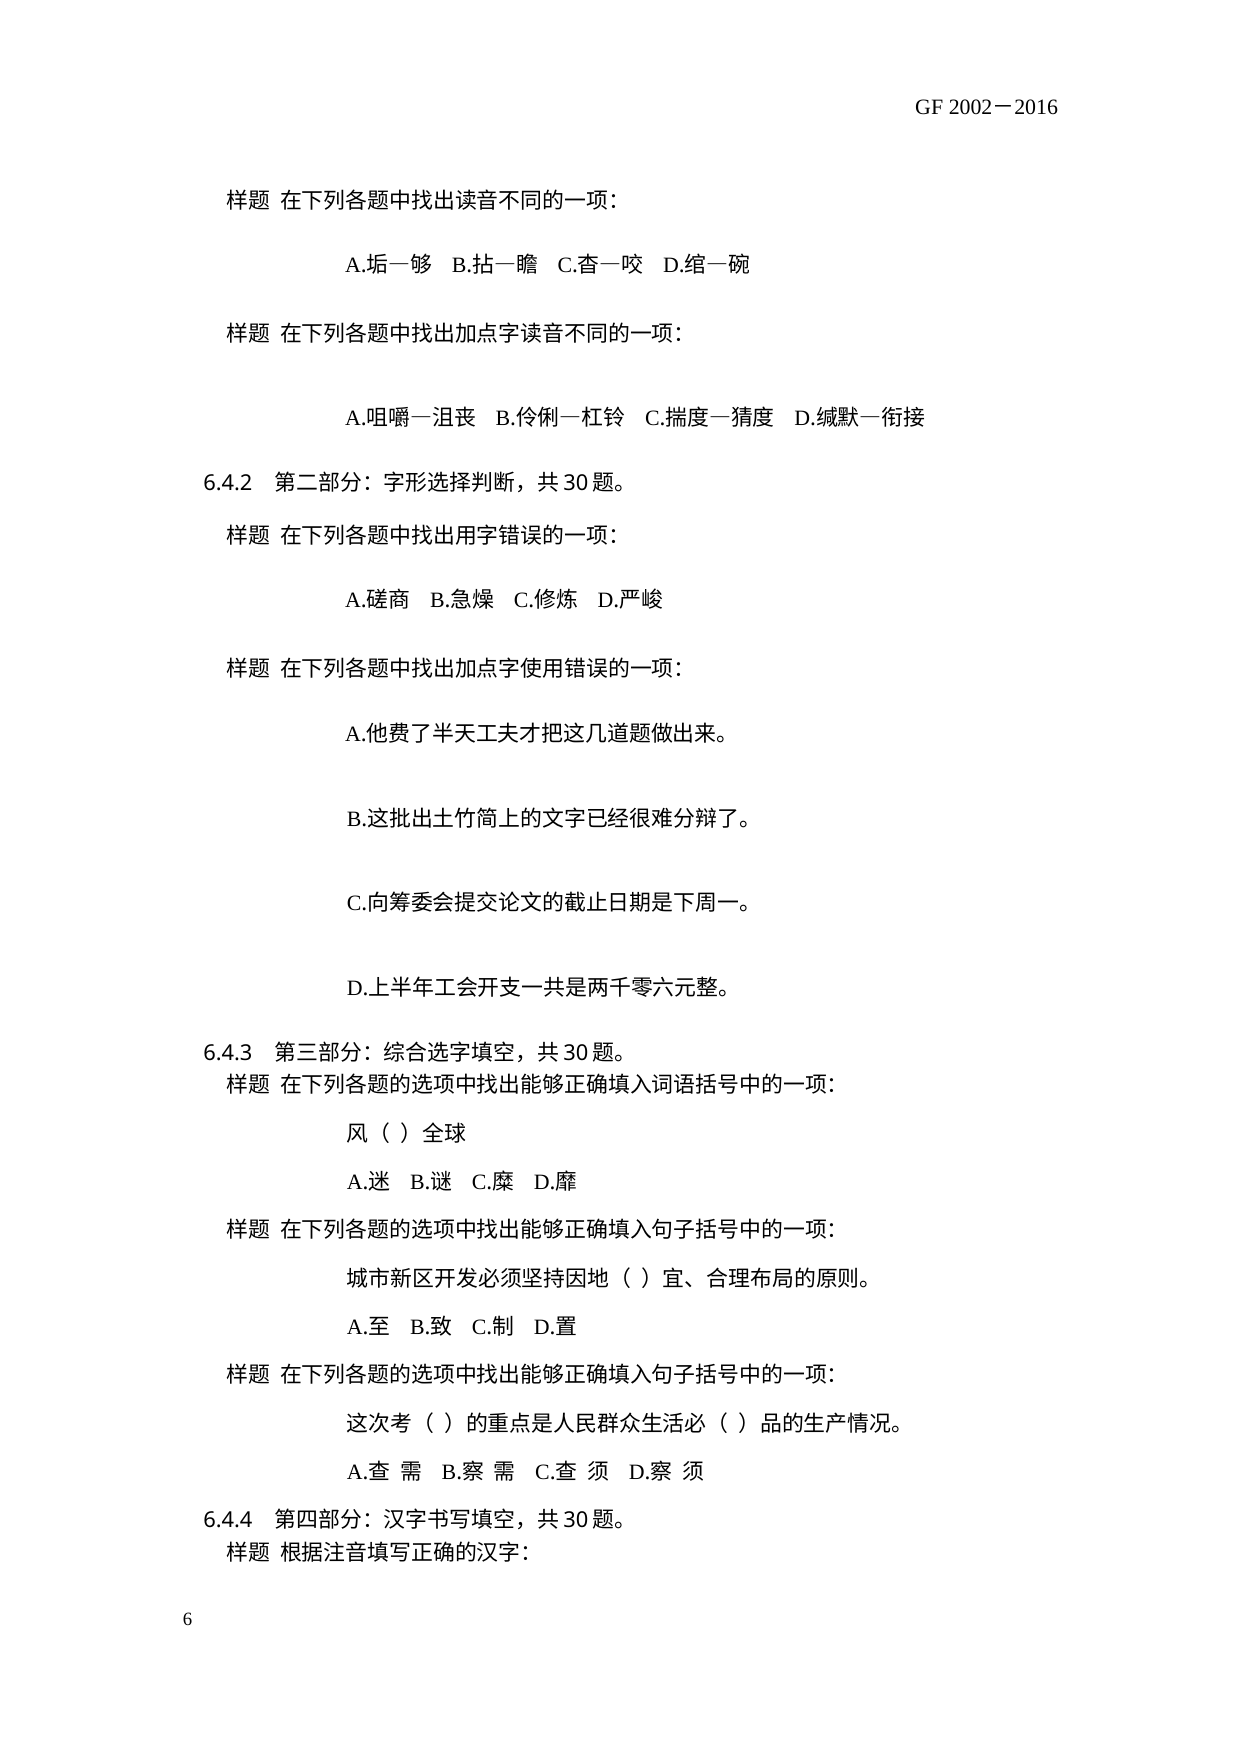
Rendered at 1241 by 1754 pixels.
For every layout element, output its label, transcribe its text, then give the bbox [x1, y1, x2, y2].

text 这次考（ ）的重点是人民群众生活必（ ）品的生产情况。 [270, 1405, 1058, 1438]
text 样题 在下列各题中找出读音不同的一项： [182, 162, 1058, 227]
text 样题 在下列各题中找出加点字使用错误的一项： [182, 630, 1058, 695]
text 样题 在下列各题的选项中找出能够正确填入句子括号中的一项： [182, 1212, 1058, 1244]
text 样题 在下列各题中找出用字错误的一项： [182, 497, 1058, 562]
text 样题 在下列各题的选项中找出能够正确填入词语括号中的一项： [182, 1067, 1058, 1099]
text 样题 在下列各题中找出加点字读音不同的一项： [182, 295, 1058, 360]
text 第二部分：字形选择判断，共30题。 [182, 465, 1058, 497]
text A.至 B.致 C.制 D.置 [270, 1309, 1058, 1341]
text 城市新区开发必须坚持因地（ ）宜、合理布局的原则。 [270, 1260, 1058, 1293]
text 第三部分：综合选字填空，共30题。 [182, 1034, 1058, 1067]
text D.上半年工会开支一共是两千零六元整。 [270, 950, 1058, 1015]
text A.迷 B.谜 C.糜 D.靡 [270, 1164, 1058, 1196]
text A.咀嚼—沮丧 B.伶俐—杠铃 C.揣度—猜度 D.缄默—衔接 [314, 380, 1058, 445]
text B.这批出土竹简上的文字已经很难分辩了。 [270, 780, 1058, 845]
text A.磋商 B.急燥 C.修炼 D.严峻 [314, 582, 1058, 614]
text A.他费了半天工夫才把这几道题做出来。 [270, 695, 1058, 760]
text 样题 在下列各题的选项中找出能够正确填入句子括号中的一项： [182, 1357, 1058, 1389]
text A.查 需 B.察 需 C.查 须 D.察 须 [270, 1454, 1058, 1486]
text C.向筹委会提交论文的截止日期是下周一。 [270, 865, 1058, 930]
text 样题 根据注音填写正确的汉字： [182, 1534, 1058, 1567]
text 风（ ）全球 [270, 1115, 1058, 1148]
text A.垢—够 B.拈—瞻 C.杳—咬 D.绾—碗 [314, 247, 1058, 279]
text 第四部分：汉字书写填空，共30题。 [182, 1502, 1058, 1534]
